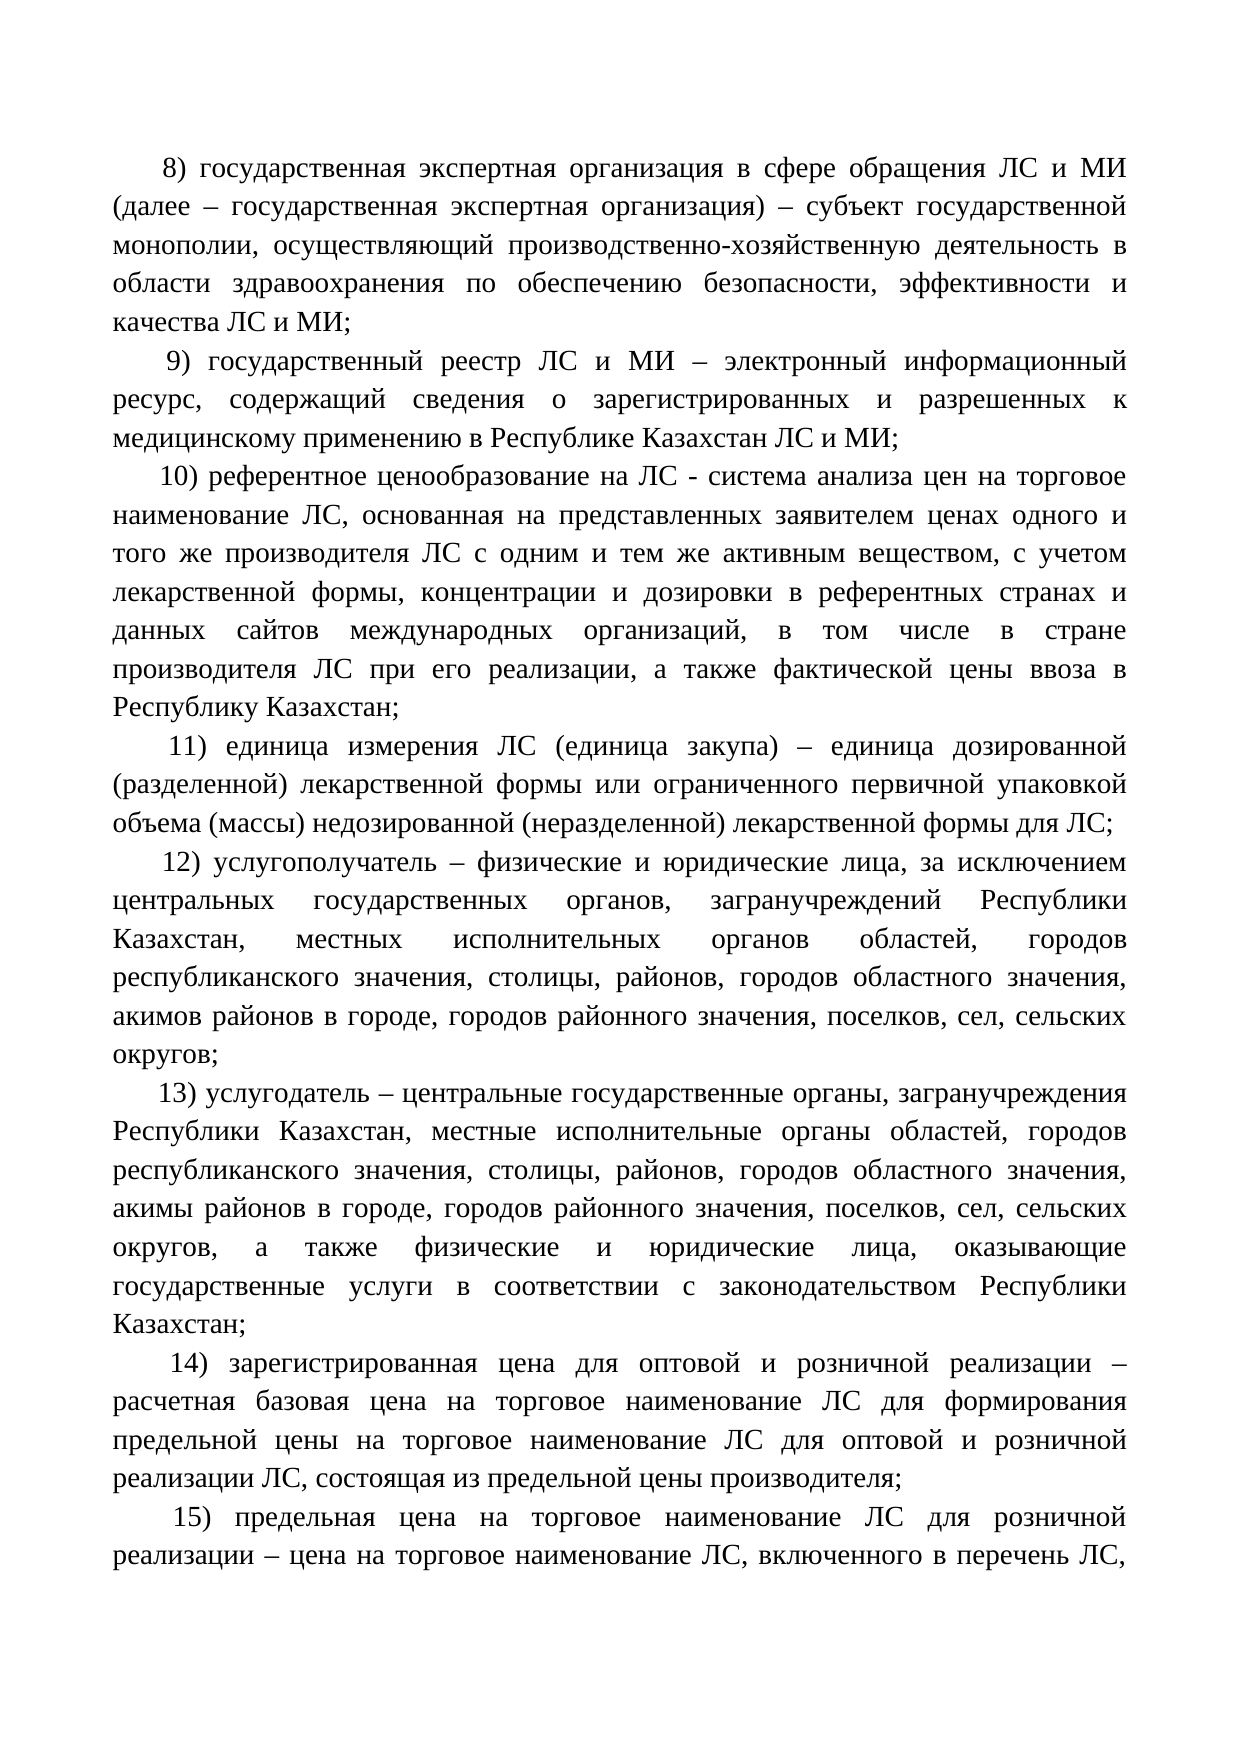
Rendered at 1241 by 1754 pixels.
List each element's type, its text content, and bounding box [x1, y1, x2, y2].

text 8) государственная экспертная организация в сфере обращения ЛС и МИ (далее – государственная экспертная организация) – субъект государственной монополии, осуществляющий производственно-хозяйственную деятельность в области здравоохранения по обеспечению безопасности, эффективности и качества ЛС и МИ; [112, 150, 1128, 338]
text 11) единица измерения ЛС (единица закупа) – единица дозированной (разделенной) лекарственной формы или ограниченного первичной упаковкой объема (массы) недозированной (неразделенной) лекарственной формы для ЛС; [112, 728, 1128, 839]
text 9) государственный реестр ЛС и МИ – электронный информационный ресурс, содержащий сведения о зарегистрированных и разрешенных к медицинскому применению в Республике Казахстан ЛС и МИ; [112, 343, 1128, 453]
text 14) зарегистрированная цена для оптовой и розничной реализации – расчетная базовая цена на торговое наименование ЛС для формирования предельной цены на торговое наименование ЛС для оптовой и розничной реализации ЛС, состоящая из предельной цены производителя; [112, 1345, 1128, 1494]
text 13) услугодатель – центральные государственные органы, загранучреждения Республики Казахстан, местные исполнительные органы областей, городов республиканского значения, столицы, районов, городов областного значения, акимы районов в городе, городов районного значения, поселков, сел, сельских округов, а также физические и юридические лица, оказывающие государственные услуги в соответствии с законодательством Республики Казахстан; [112, 1075, 1128, 1340]
text 12) услугополучатель – физические и юридические лица, за исключением центральных государственных органов, загранучреждений Республики Казахстан, местных исполнительных органов областей, городов республиканского значения, столицы, районов, городов областного значения, акимов районов в городе, городов районного значения, поселков, сел, сельских округов; [112, 844, 1128, 1070]
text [112, 1499, 1128, 1571]
text 10) референтное ценообразование на ЛС - система анализа цен на торговое наименование ЛС, основанная на представленных заявителем ценах одного и того же производителя ЛС с одним и тем же активным веществом, с учетом лекарственной формы, концентрации и дозировки в референтных странах и данных сайтов международных организаций, в том числе в стране производителя ЛС при его реализации, а также фактической цены ввоза в Республику Казахстан; [112, 458, 1128, 723]
